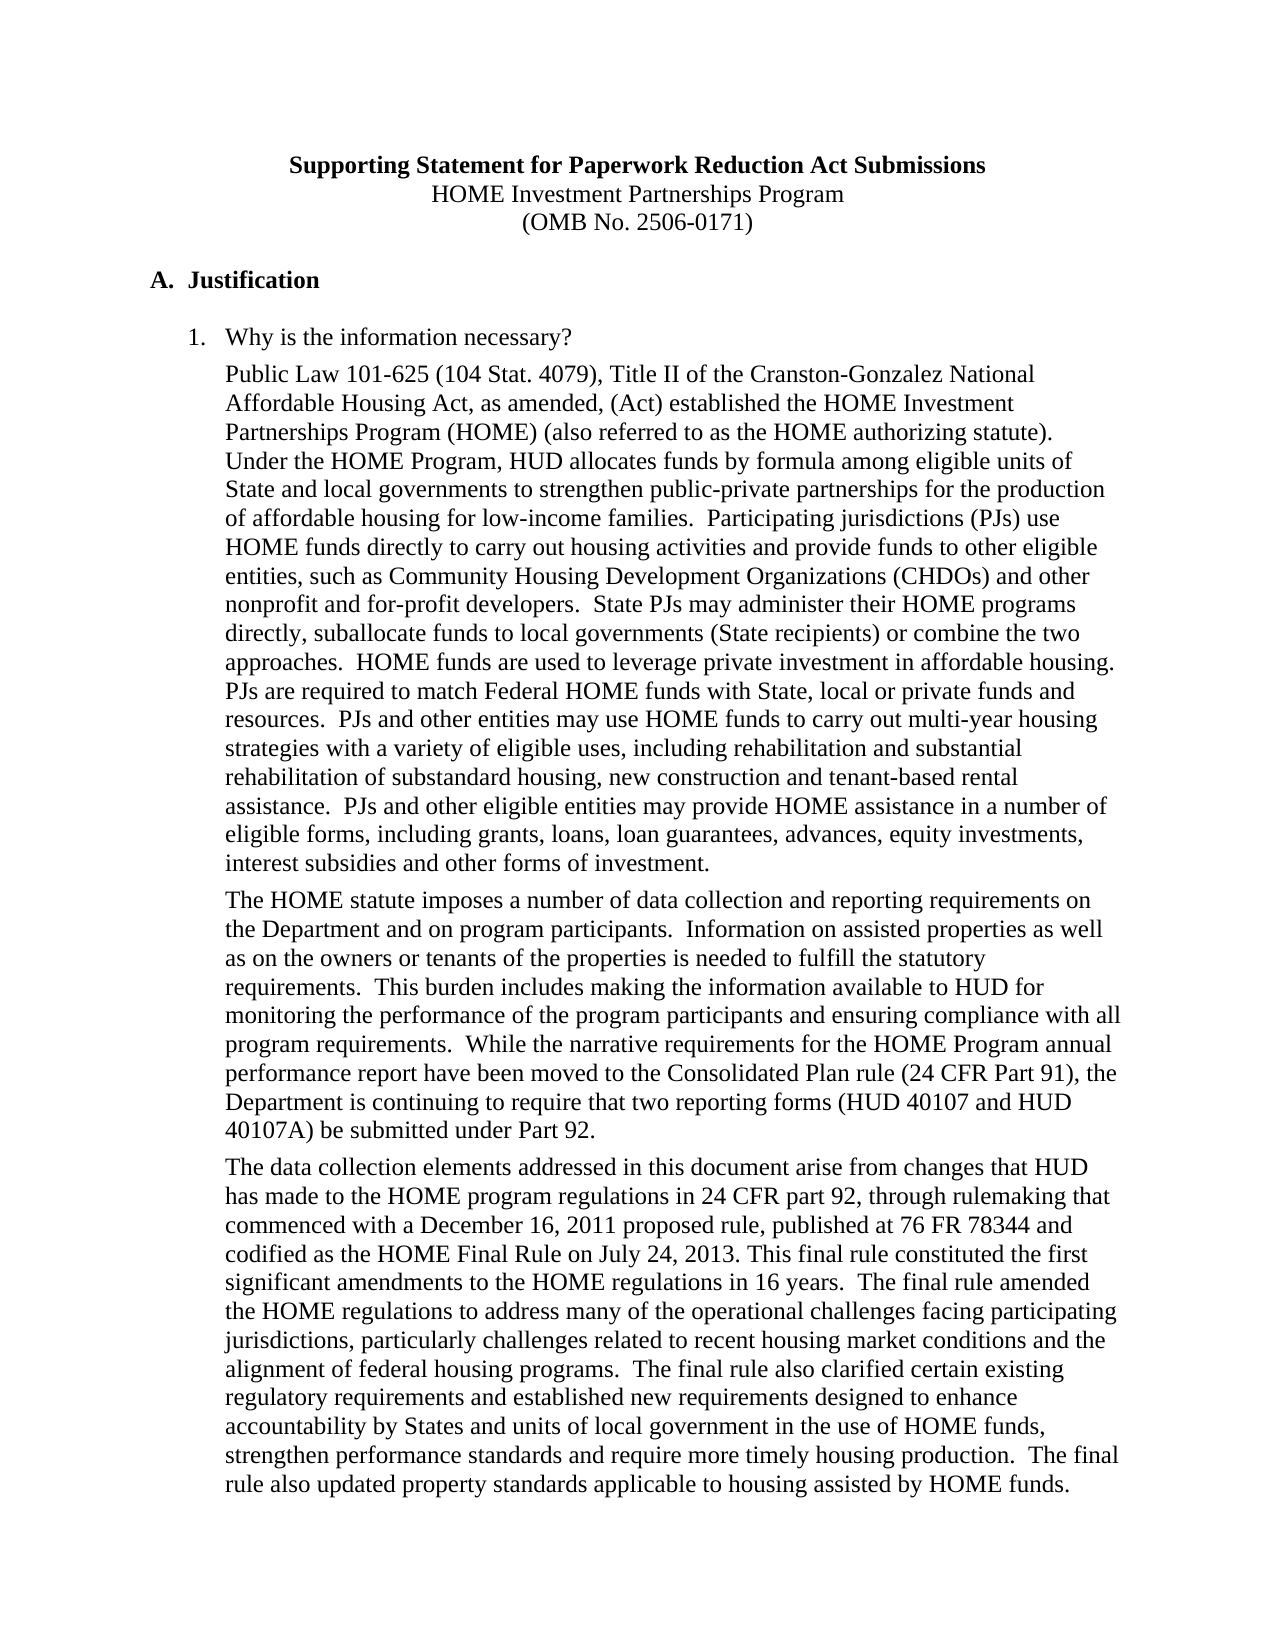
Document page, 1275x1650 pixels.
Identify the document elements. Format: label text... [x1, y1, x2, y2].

text The HOME statute imposes a number of data collection and reporting requirements on the Department and on program participants. Information on assisted properties as well as on the owners or tenants of the properties is needed to fulfill the statutory requirements. This burden includes making the information available to HUD for monitoring the performance of the program participants and ensuring compliance with all program requirements. While the narrative requirements for the HOME Program annual performance report have been moved to the Consolidated Plan rule (24 CFR Part 91), the Department is continuing to require that two reporting forms (HUD 40107 and HUD 40107A) be submitted under Part 92. [225, 885, 1125, 1144]
text HOME Investment Partnerships Program [150, 179, 1125, 207]
text Public Law 101-625 (104 Stat. 4079), Title II of the Cranston-Gonzalez National Affordable Housing Act, as amended, (Act) established the HOME Investment Partnerships Program (HOME) (also referred to as the HOME authorizing statute). Under the HOME Program, HUD allocates funds by formula among eligible units of State and local governments to strengthen public-private partnerships for the production of affordable housing for low-income families. Participating jurisdictions (PJs) use HOME funds directly to carry out housing activities and provide funds to other eligible entities, such as Community Housing Development Organizations (CHDOs) and other nonprofit and for-profit developers. State PJs may administer their HOME programs directly, suballocate funds to local governments (State recipients) or combine the two approaches. HOME funds are used to leverage private investment in affordable housing. PJs are required to match Federal HOME funds with State, local or private funds and resources. PJs and other entities may use HOME funds to carry out multi-year housing strategies with a variety of eligible uses, including rehabilitation and substantial rehabilitation of substandard housing, new construction and tenant-based rental assistance. PJs and other eligible entities may provide HOME assistance in a number of eligible forms, including grants, loans, loan guarantees, advances, equity investments, interest subsidies and other forms of investment. [225, 359, 1125, 877]
subtitle Supporting Statement for Paperwork Reduction Act Submissions [150, 150, 1125, 179]
text The data collection elements addressed in this document arise from changes that HUD has made to the HOME program regulations in 24 CFR part 92, through rulemaking that commenced with a December 16, 2011 proposed rule, published at 76 FR 78344 and codified as the HOME Final Rule on July 24, 2013. This final rule constituted the first significant amendments to the HOME regulations in 16 years. The final rule amended the HOME regulations to address many of the operational challenges facing participating jurisdictions, particularly challenges related to recent housing market conditions and the alignment of federal housing programs. The final rule also clarified certain existing regulatory requirements and established new requirements designed to enhance accountability by States and units of local government in the use of HOME funds, strengthen performance standards and require more timely housing production. The final rule also updated property standards applicable to housing assisted by HOME funds. [225, 1152, 1125, 1497]
text A. Justification [150, 265, 1125, 294]
list Why is the information necessary? [187, 322, 1125, 351]
text (OMB No. 2506-0171) [150, 207, 1125, 236]
